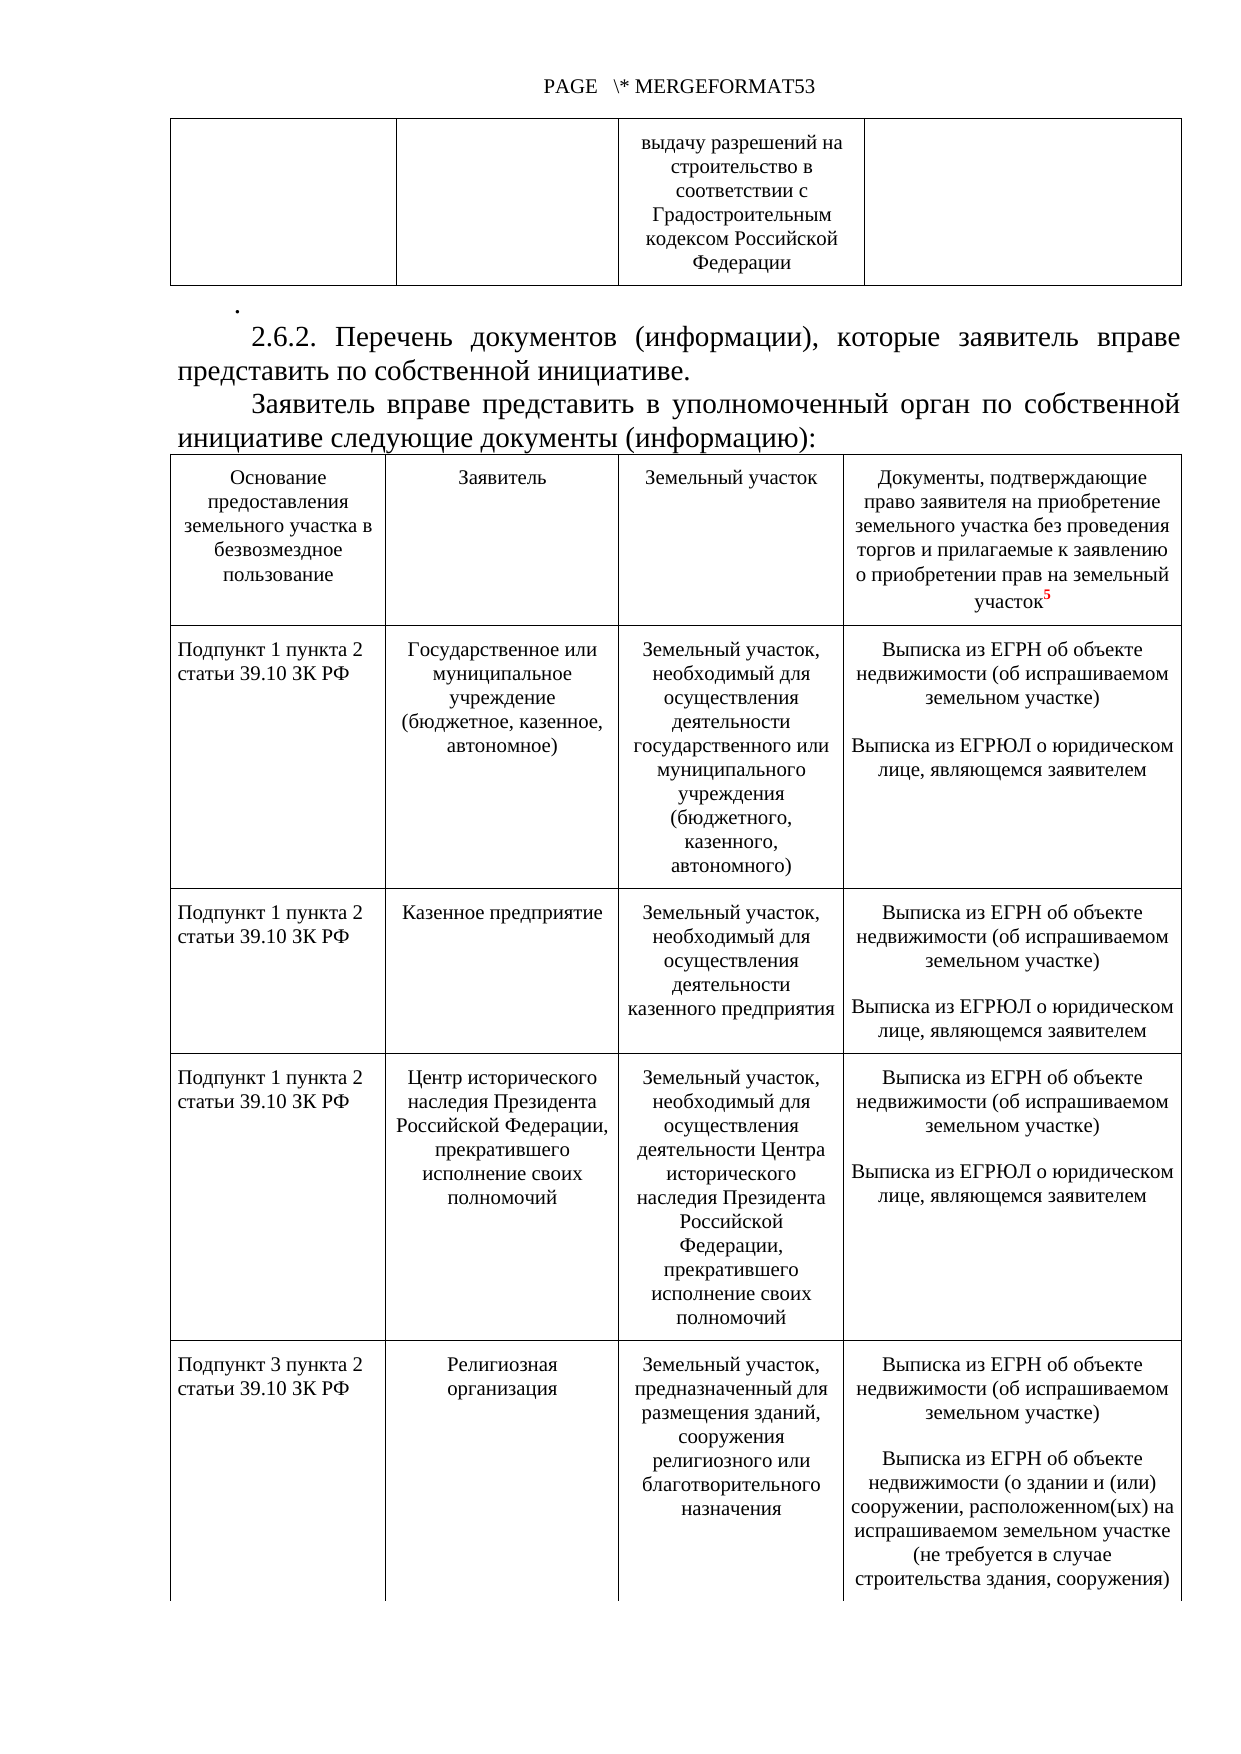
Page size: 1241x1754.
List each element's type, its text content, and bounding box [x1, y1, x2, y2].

table_cell Казенное предприятие [386, 889, 618, 1053]
table_cell Земельный участок, предназначенный для размещения зданий, сооружения религиозного или благотворительного назначения [619, 1341, 843, 1601]
table_cell Подпункт 1 пункта 2 статьи 39.10 ЗК РФ [171, 626, 385, 888]
table_cell Подпункт 1 пункта 2 статьи 39.10 ЗК РФ [171, 1054, 385, 1340]
table_cell Земельный участок, необходимый для осуществления деятельности государственного или муниципального учреждения (бюджетного, казенного, автономного) [619, 626, 843, 888]
table_cell [844, 1218, 1181, 1340]
table_cell Подпункт 3 пункта 2 статьи 39.10 ЗК РФ [171, 1341, 385, 1601]
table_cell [397, 119, 618, 285]
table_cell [171, 119, 396, 285]
table_cell Религиозная организация [386, 1341, 618, 1601]
table_cell Земельный участок, необходимый для осуществления деятельности казенного предприятия [619, 889, 843, 1053]
table_cell Выписка из ЕГРН об объекте недвижимости (об испрашиваемом земельном участке) [844, 1054, 1181, 1147]
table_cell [619, 119, 864, 285]
table_cell Подпункт 1 пункта 2 статьи 39.10 ЗК РФ [171, 889, 385, 1053]
table_cell Выписка из ЕГРЮЛ о юридическом лице, являющемся заявителем [844, 983, 1181, 1053]
table_cell Выписка из ЕГРЮЛ о юридическом лице, являющемся заявителем [844, 1148, 1181, 1218]
table_cell Выписка из ЕГРН об объекте недвижимости (о здании и (или) сооружении, расположенном(ых) на испрашиваемом земельном участке (не требуется в случае строительства здания, сооружения) [844, 1434, 1181, 1601]
table_header Заявитель [386, 455, 618, 625]
table_header Документы, подтверждающие право заявителя на приобретение земельного участка без проведения торгов и прилагаемые к заявлению о приобретении прав на земельный участок5 [844, 455, 1181, 625]
text 2.6.2. Перечень документов (информации), которые заявитель вправе представить по собственной инициативе. [177, 319, 1181, 386]
table_cell Выписка из ЕГРН об объекте недвижимости (об испрашиваемом земельном участке) [844, 889, 1181, 982]
table_header Земельный участок [619, 455, 843, 625]
table_cell Выписка из ЕГРН об объекте недвижимости (об испрашиваемом земельном участке) [844, 1341, 1181, 1434]
table_header Основание предоставления земельного участка в безвозмездное пользование [171, 455, 385, 625]
table_cell Государственное или муниципальное учреждение (бюджетное, казенное, автономное) [386, 626, 618, 888]
table_cell Земельный участок, необходимый для осуществления деятельности Центра исторического наследия Президента Российской Федерации, прекратившего исполнение своих полномочий [619, 1054, 843, 1340]
table_cell Центр исторического наследия Президента Российской Федерации, прекратившего исполнение своих полномочий [386, 1054, 618, 1340]
table_cell Выписка из ЕГРН об объекте недвижимости (об испрашиваемом земельном участке) Выписка из ЕГРЮЛ о юридическом лице, являющемся заявителем [844, 626, 1181, 888]
text Заявитель вправе представить в уполномоченный орган по собственной инициативе следующие документы (информацию): [177, 386, 1181, 453]
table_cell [865, 119, 1181, 285]
text . [177, 286, 1181, 319]
